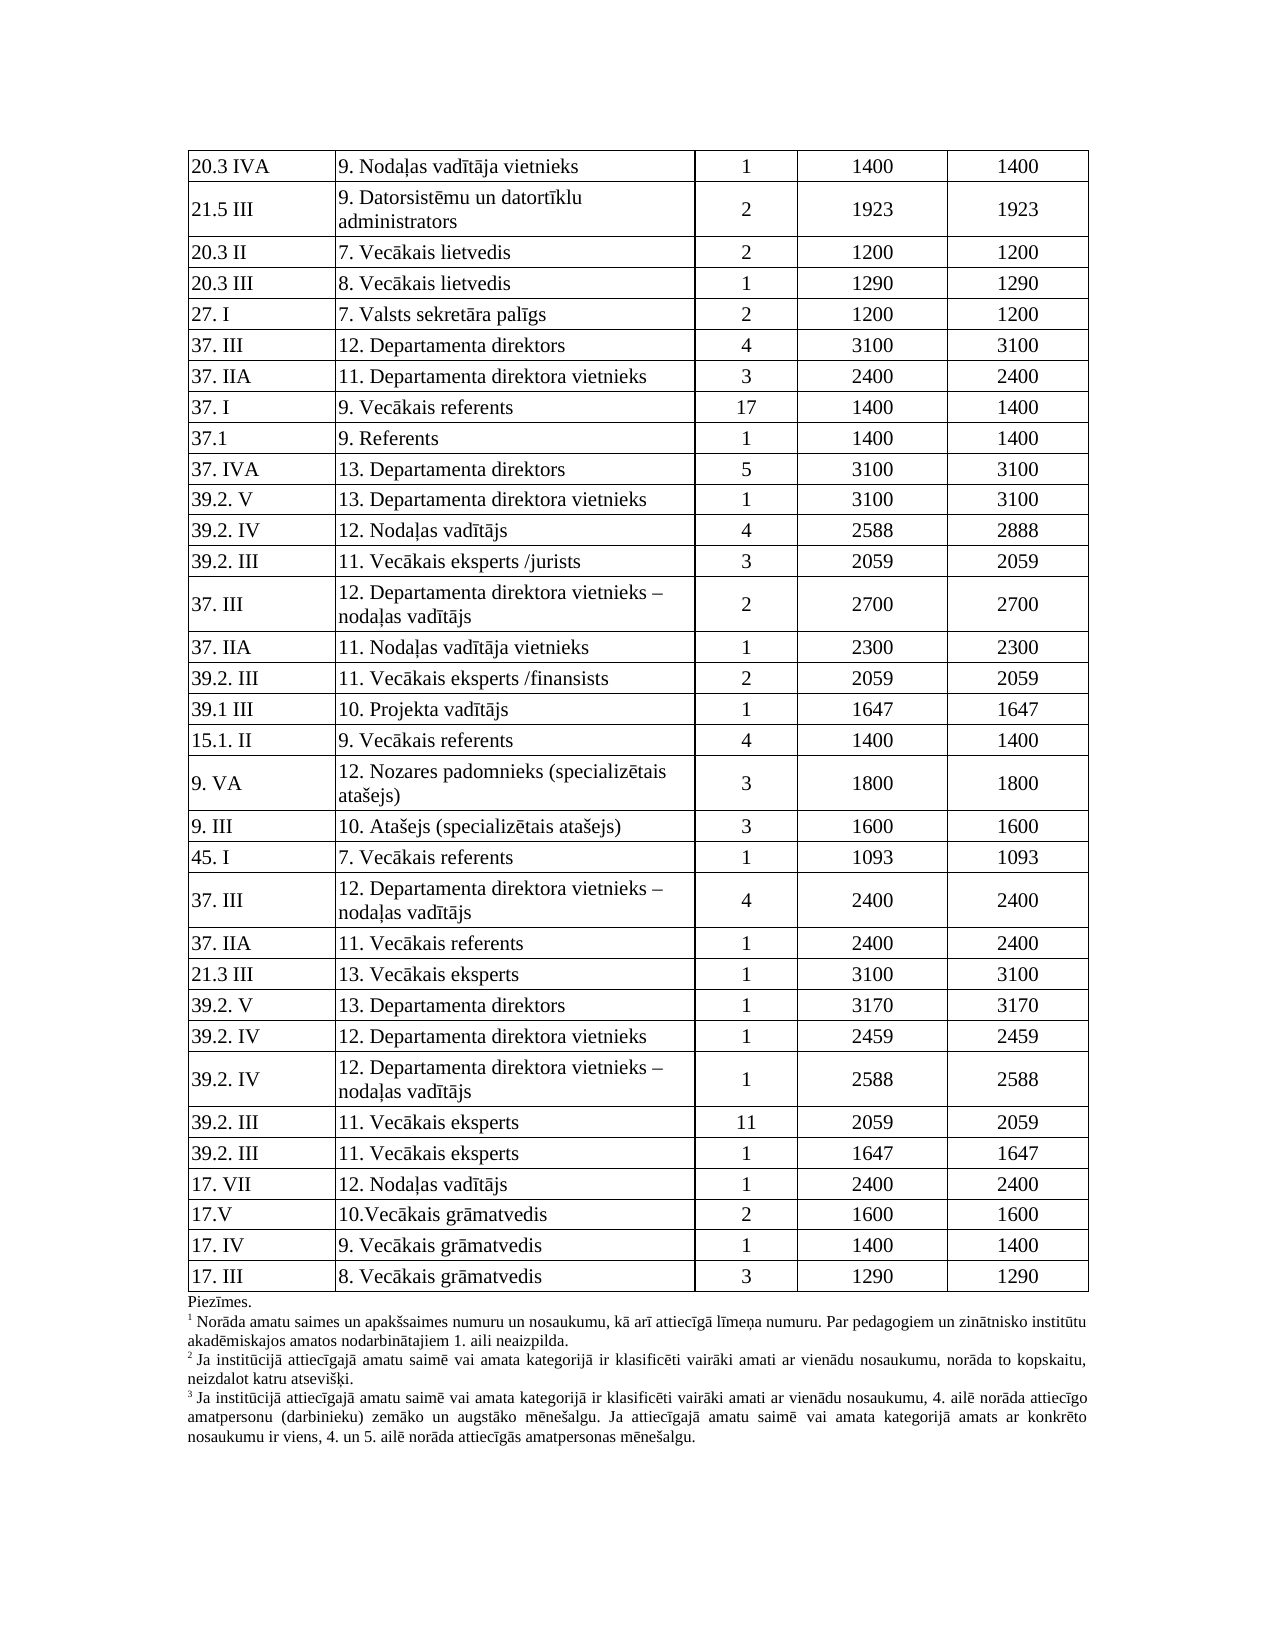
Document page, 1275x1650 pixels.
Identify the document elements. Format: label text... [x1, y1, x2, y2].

table_cell 2 [696, 577, 797, 631]
table_cell 7. Vecākais lietvedis [336, 237, 694, 267]
table_cell 2059 [798, 546, 947, 576]
table_cell 3100 [798, 485, 947, 514]
table_cell 1 [696, 990, 797, 1020]
table_cell 1400 [948, 423, 1088, 452]
text 2 Ja institūcijā attiecīgajā amatu saimē vai amata kategorijā ir klasificēti vairāki amati ar vienādu nosaukumu, norāda to kopskaitu, neizdalot katru atsevišķi. [187, 1350, 1087, 1388]
table_cell 9. Vecākais referents [336, 392, 694, 422]
table_cell 11. Departamenta direktora vietnieks [336, 361, 694, 391]
table_cell 12. Nozares padomnieks (specializētais atašejs) [336, 756, 694, 810]
table_cell 12. Departamenta direktora vietnieks – nodaļas vadītājs [336, 873, 694, 927]
table_cell 1 [696, 423, 797, 452]
table_cell 9. Nodaļas vadītāja vietnieks [336, 151, 694, 181]
table_cell 37. IIA [189, 632, 335, 662]
table_cell 2400 [948, 361, 1088, 391]
table_cell 17.V [189, 1200, 335, 1229]
table_cell 3100 [798, 959, 947, 989]
text 3 Ja institūcijā attiecīgajā amatu saimē vai amata kategorijā ir klasificēti vairāki amati ar vienādu nosaukumu, 4. ailē norāda attiecīgo amatpersonu (darbinieku) zemāko un augstāko mēnešalgu. Ja attiecīgajā amatu saimē vai amata kategorijā amats ar konkrēto nosaukumu ir viens, 4. un 5. ailē norāda attiecīgās amatpersonas mēnešalgu. [187, 1388, 1087, 1446]
table_cell 1200 [948, 237, 1088, 267]
text Piezīmes. [187, 1292, 1087, 1311]
table_cell 17 [696, 392, 797, 422]
table_cell 3100 [948, 330, 1088, 360]
table_cell 17. VII [189, 1169, 335, 1198]
table_cell 1400 [798, 725, 947, 755]
table_cell 2588 [798, 515, 947, 545]
table_cell 39.2. III [189, 663, 335, 693]
table_cell 4 [696, 515, 797, 545]
table_cell 3100 [948, 959, 1088, 989]
table_cell 13. Departamenta direktora vietnieks [336, 485, 694, 514]
table_cell 37. III [189, 873, 335, 927]
table_cell 8. Vecākais lietvedis [336, 268, 694, 298]
table_cell 1 [696, 1052, 797, 1106]
table_cell 1647 [798, 694, 947, 724]
table_cell 1647 [948, 694, 1088, 724]
table_cell 1290 [948, 268, 1088, 298]
table_cell 4 [696, 330, 797, 360]
table_cell 1400 [798, 392, 947, 422]
table_cell 11. Vecākais eksperts /finansists [336, 663, 694, 693]
table_cell 4 [696, 725, 797, 755]
table_cell 8. Vecākais grāmatvedis [336, 1261, 694, 1291]
table_cell 1400 [948, 1230, 1088, 1260]
table_cell 2459 [798, 1021, 947, 1051]
table_cell 2059 [948, 1107, 1088, 1137]
table_cell 11. Nodaļas vadītāja vietnieks [336, 632, 694, 662]
table_cell 2 [696, 237, 797, 267]
table_cell 1290 [798, 1261, 947, 1291]
table_cell 1 [696, 268, 797, 298]
table_cell 1 [696, 694, 797, 724]
table_cell 11. Vecākais eksperts [336, 1138, 694, 1167]
table_cell 12. Departamenta direktora vietnieks – nodaļas vadītājs [336, 1052, 694, 1106]
table_cell 3 [696, 756, 797, 810]
table_cell 11. Vecākais eksperts [336, 1107, 694, 1137]
table_cell 27. I [189, 299, 335, 329]
table_cell 1 [696, 1169, 797, 1198]
table_cell 2400 [948, 928, 1088, 958]
table_cell 39.2. III [189, 1107, 335, 1137]
table_cell 3 [696, 811, 797, 841]
table_cell 37. IIA [189, 928, 335, 958]
table_cell 2 [696, 182, 797, 236]
table_cell 1 [696, 1230, 797, 1260]
table_cell 9. Datorsistēmu un datortīklu administrators [336, 182, 694, 236]
table_cell 1 [696, 959, 797, 989]
table_cell 15.1. II [189, 725, 335, 755]
table_cell 1923 [948, 182, 1088, 236]
table_cell 1400 [948, 725, 1088, 755]
table_cell 1 [696, 151, 797, 181]
table_cell 13. Departamenta direktors [336, 454, 694, 483]
table_cell 1200 [798, 237, 947, 267]
table_cell 1 [696, 485, 797, 514]
table_cell 10. Projekta vadītājs [336, 694, 694, 724]
table_cell 2 [696, 663, 797, 693]
table_cell 2400 [948, 1169, 1088, 1198]
table_cell 2588 [948, 1052, 1088, 1106]
table_cell 2059 [948, 546, 1088, 576]
table_cell 17. IV [189, 1230, 335, 1260]
table_cell 12. Departamenta direktora vietnieks – nodaļas vadītājs [336, 577, 694, 631]
table_cell 1600 [948, 811, 1088, 841]
table_cell 2400 [798, 873, 947, 927]
table_cell 37. III [189, 577, 335, 631]
table_cell 2300 [948, 632, 1088, 662]
table_cell 3100 [798, 454, 947, 483]
table_cell 21.3 III [189, 959, 335, 989]
table_cell 1600 [948, 1200, 1088, 1229]
table_cell 17. III [189, 1261, 335, 1291]
table_cell 1 [696, 928, 797, 958]
table_cell 1800 [798, 756, 947, 810]
table_cell 1093 [798, 842, 947, 872]
table_cell 12. Nodaļas vadītājs [336, 1169, 694, 1198]
table_cell 1093 [948, 842, 1088, 872]
table_cell 1400 [948, 392, 1088, 422]
table_cell 1 [696, 632, 797, 662]
table_cell 1600 [798, 811, 947, 841]
table_cell 3 [696, 546, 797, 576]
table_cell 10.Vecākais grāmatvedis [336, 1200, 694, 1229]
table_cell 20.3 II [189, 237, 335, 267]
table_cell 3100 [948, 485, 1088, 514]
table_cell 2059 [798, 663, 947, 693]
table_cell 3170 [948, 990, 1088, 1020]
table_cell 21.5 III [189, 182, 335, 236]
table_cell 12. Nodaļas vadītājs [336, 515, 694, 545]
table_cell 2588 [798, 1052, 947, 1106]
table_cell 1290 [948, 1261, 1088, 1291]
table_cell 1600 [798, 1200, 947, 1229]
table_cell 3100 [798, 330, 947, 360]
table_cell 3100 [948, 454, 1088, 483]
table_cell 12. Departamenta direktors [336, 330, 694, 360]
table_cell 39.2. III [189, 546, 335, 576]
table_cell 10. Atašejs (specializētais atašejs) [336, 811, 694, 841]
table_cell 39.2. IV [189, 1021, 335, 1051]
table_cell 9. VA [189, 756, 335, 810]
table_cell 9. Vecākais referents [336, 725, 694, 755]
table_cell 1290 [798, 268, 947, 298]
table_cell 5 [696, 454, 797, 483]
table_cell 39.2. V [189, 485, 335, 514]
table_cell 39.2. V [189, 990, 335, 1020]
table_cell 1200 [798, 299, 947, 329]
table_cell 2400 [798, 928, 947, 958]
table_cell 2400 [948, 873, 1088, 927]
table_cell 20.3 III [189, 268, 335, 298]
table_cell 4 [696, 873, 797, 927]
table_cell 1400 [798, 151, 947, 181]
table_cell 1400 [798, 423, 947, 452]
table_cell 3170 [798, 990, 947, 1020]
table_cell 3 [696, 361, 797, 391]
table_cell 1400 [948, 151, 1088, 181]
text 1 Norāda amatu saimes un apakšsaimes numuru un nosaukumu, kā arī attiecīgā līmeņa numuru. Par pedagogiem un zinātnisko institūtu akadēmiskajos amatos nodarbinātajiem 1. aili neaizpilda. [187, 1311, 1087, 1350]
table_cell 1800 [948, 756, 1088, 810]
table_cell 9. Referents [336, 423, 694, 452]
table_cell 39.2. III [189, 1138, 335, 1167]
table_cell 37.1 [189, 423, 335, 452]
table_cell 11. Vecākais referents [336, 928, 694, 958]
table_cell 1923 [798, 182, 947, 236]
table_cell 1 [696, 1138, 797, 1167]
table_cell 39.1 III [189, 694, 335, 724]
table_cell 1 [696, 842, 797, 872]
table_cell 2459 [948, 1021, 1088, 1051]
table_cell 2 [696, 1200, 797, 1229]
table_cell 2059 [948, 663, 1088, 693]
table_cell 7. Vecākais referents [336, 842, 694, 872]
table_cell 1647 [948, 1138, 1088, 1167]
table_cell 1400 [798, 1230, 947, 1260]
table_cell 9. Vecākais grāmatvedis [336, 1230, 694, 1260]
table_cell 2888 [948, 515, 1088, 545]
table_cell 7. Valsts sekretāra palīgs [336, 299, 694, 329]
table_cell 37. IVA [189, 454, 335, 483]
table_cell 12. Departamenta direktora vietnieks [336, 1021, 694, 1051]
table_cell 9. III [189, 811, 335, 841]
table_cell 2059 [798, 1107, 947, 1137]
table_cell 13. Vecākais eksperts [336, 959, 694, 989]
table_cell 1 [696, 1021, 797, 1051]
table_cell 2400 [798, 361, 947, 391]
table_cell 3 [696, 1261, 797, 1291]
table_cell 1647 [798, 1138, 947, 1167]
table_cell 45. I [189, 842, 335, 872]
table_cell 37. I [189, 392, 335, 422]
table_cell 39.2. IV [189, 515, 335, 545]
table_cell 37. IIA [189, 361, 335, 391]
table_cell 1200 [948, 299, 1088, 329]
table_cell 11. Vecākais eksperts /jurists [336, 546, 694, 576]
table_cell 37. III [189, 330, 335, 360]
table_cell 2700 [798, 577, 947, 631]
table_cell 2 [696, 299, 797, 329]
table_cell 20.3 IVA [189, 151, 335, 181]
table_cell 11 [696, 1107, 797, 1137]
table_cell 13. Departamenta direktors [336, 990, 694, 1020]
table_cell 2300 [798, 632, 947, 662]
table_cell 2400 [798, 1169, 947, 1198]
table_cell 2700 [948, 577, 1088, 631]
table_cell 39.2. IV [189, 1052, 335, 1106]
